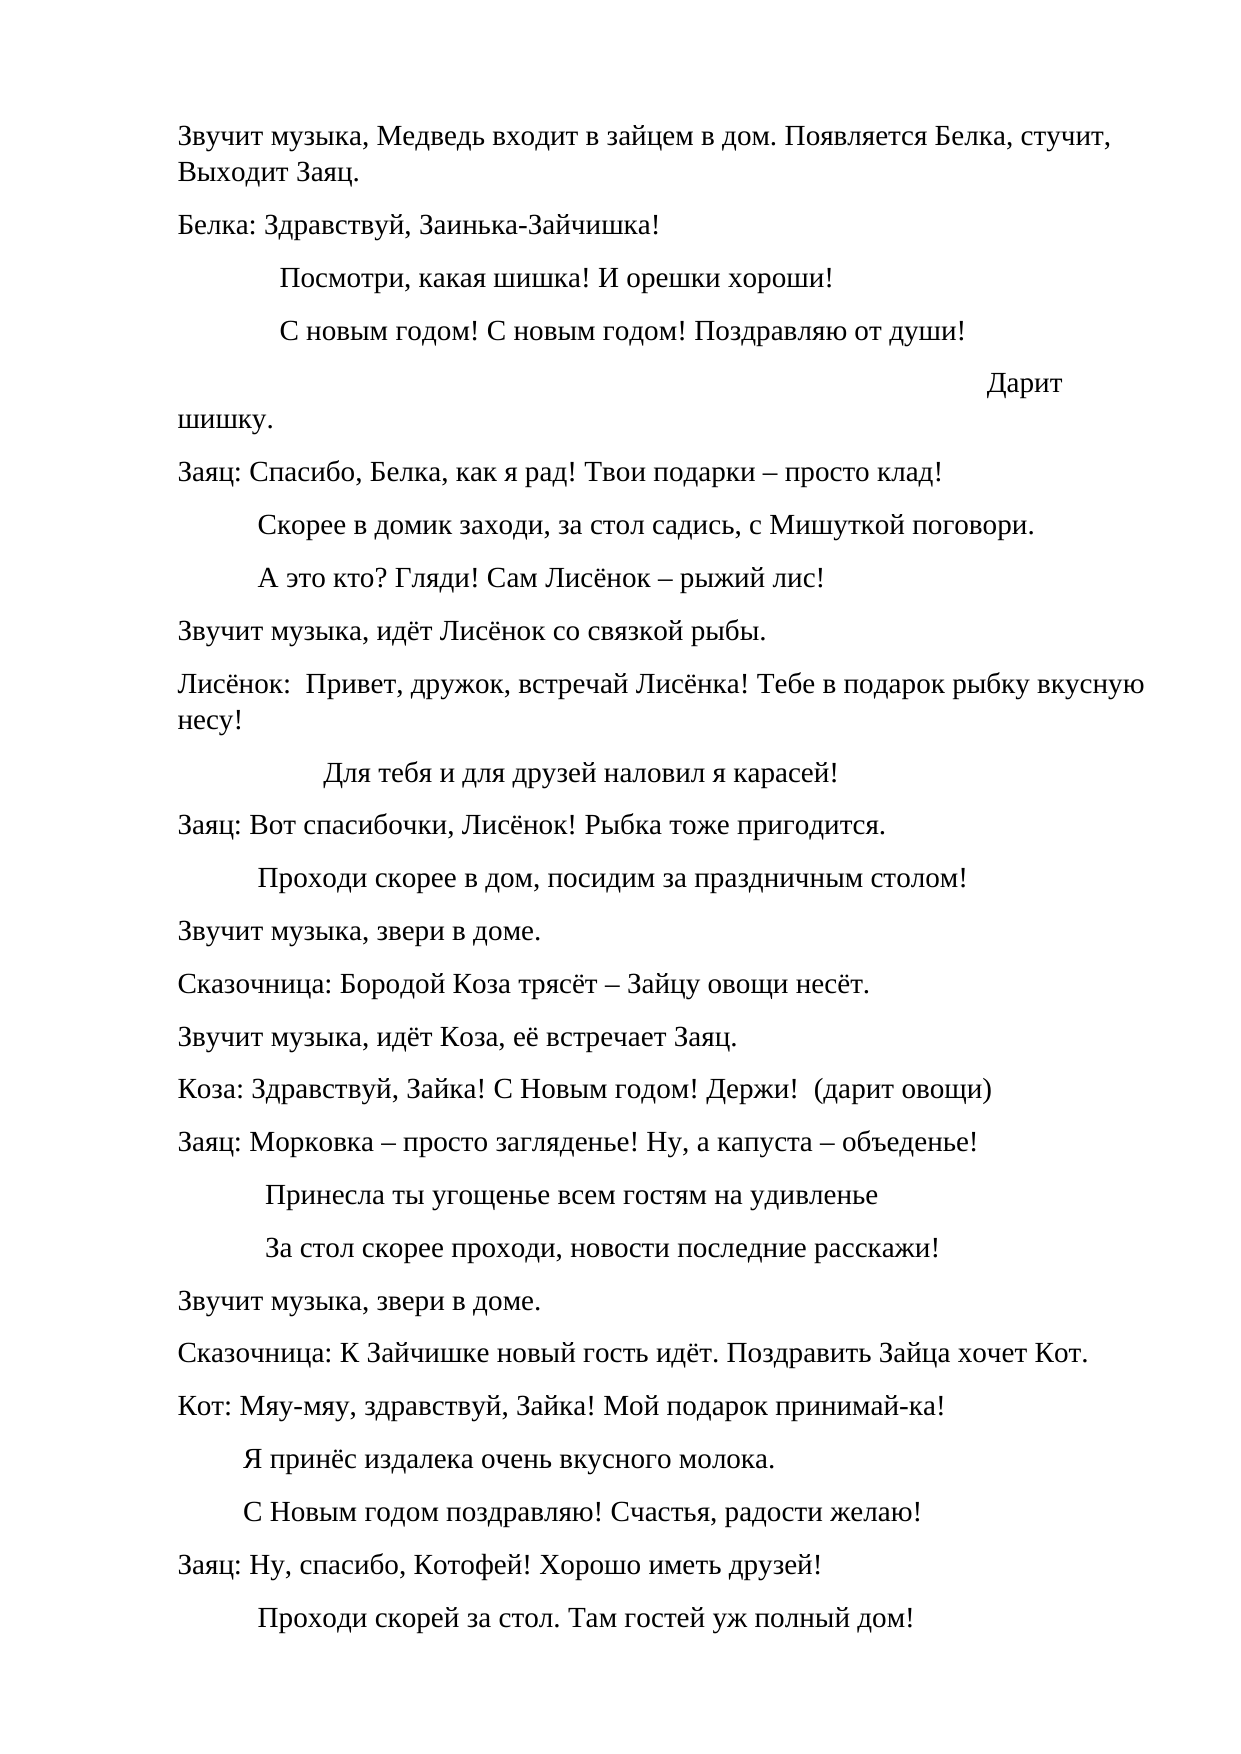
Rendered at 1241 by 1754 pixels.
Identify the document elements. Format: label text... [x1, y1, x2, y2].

text Звучит музыка, звери в доме. [177, 1283, 1152, 1316]
text С новым годом! С новым годом! Поздравляю от души! [177, 313, 1152, 346]
text Звучит музыка, Медведь входит в зайцем в дом. Появляется Белка, стучит, Выходит Заяц. [177, 118, 1152, 188]
text Сказочница: Бородой Коза трясёт – Зайцу овощи несёт. [177, 966, 1152, 999]
text Для тебя и для друзей наловил я карасей! [177, 755, 1152, 788]
text Посмотри, какая шишка! И орешки хороши! [177, 260, 1152, 293]
text Звучит музыка, идёт Коза, её встречает Заяц. [177, 1019, 1152, 1052]
text Кот: Мяу-мяу, здравствуй, Зайка! Мой подарок принимай-ка! [177, 1388, 1152, 1422]
text Сказочница: К Зайчишке новый гость идёт. Поздравить Зайца хочет Кот. [177, 1336, 1152, 1369]
text Звучит музыка, идёт Лисёнок со связкой рыбы. [177, 613, 1152, 646]
text А это кто? Гляди! Сам Лисёнок – рыжий лис! [177, 560, 1152, 594]
text Я принёс издалека очень вкусного молока. [177, 1441, 1152, 1475]
text Заяц: Спасибо, Белка, как я рад! Твои подарки – просто клад! [177, 454, 1152, 488]
text За стол скорее проходи, новости последние расскажи! [177, 1230, 1152, 1263]
text Скорее в домик заходи, за стол садись, с Мишуткой поговори. [177, 507, 1152, 541]
text Звучит музыка, звери в доме. [177, 913, 1152, 947]
text Принесла ты угощенье всем гостям на удивленье [177, 1177, 1152, 1211]
text Проходи скорее в дом, посидим за праздничным столом! [177, 860, 1152, 894]
text Коза: Здравствуй, Зайка! С Новым годом! Держи! (дарит овощи) [177, 1072, 1152, 1105]
text С Новым годом поздравляю! Счастья, радости желаю! [177, 1494, 1152, 1528]
text Лисёнок: Привет, дружок, встречай Лисёнка! Тебе в подарок рыбку вкусную несу! [177, 666, 1152, 735]
text Заяц: Ну, спасибо, Котофей! Хорошо иметь друзей! [177, 1547, 1152, 1580]
text Заяц: Вот спасибочки, Лисёнок! Рыбка тоже пригодится. [177, 807, 1152, 841]
text Проходи скорей за стол. Там гостей уж полный дом! [177, 1600, 1152, 1633]
text Дарит шишку. [177, 366, 1152, 435]
text Белка: Здравствуй, Заинька-Зайчишка! [177, 207, 1152, 241]
text Заяц: Морковка – просто загляденье! Ну, а капуста – объеденье! [177, 1124, 1152, 1158]
